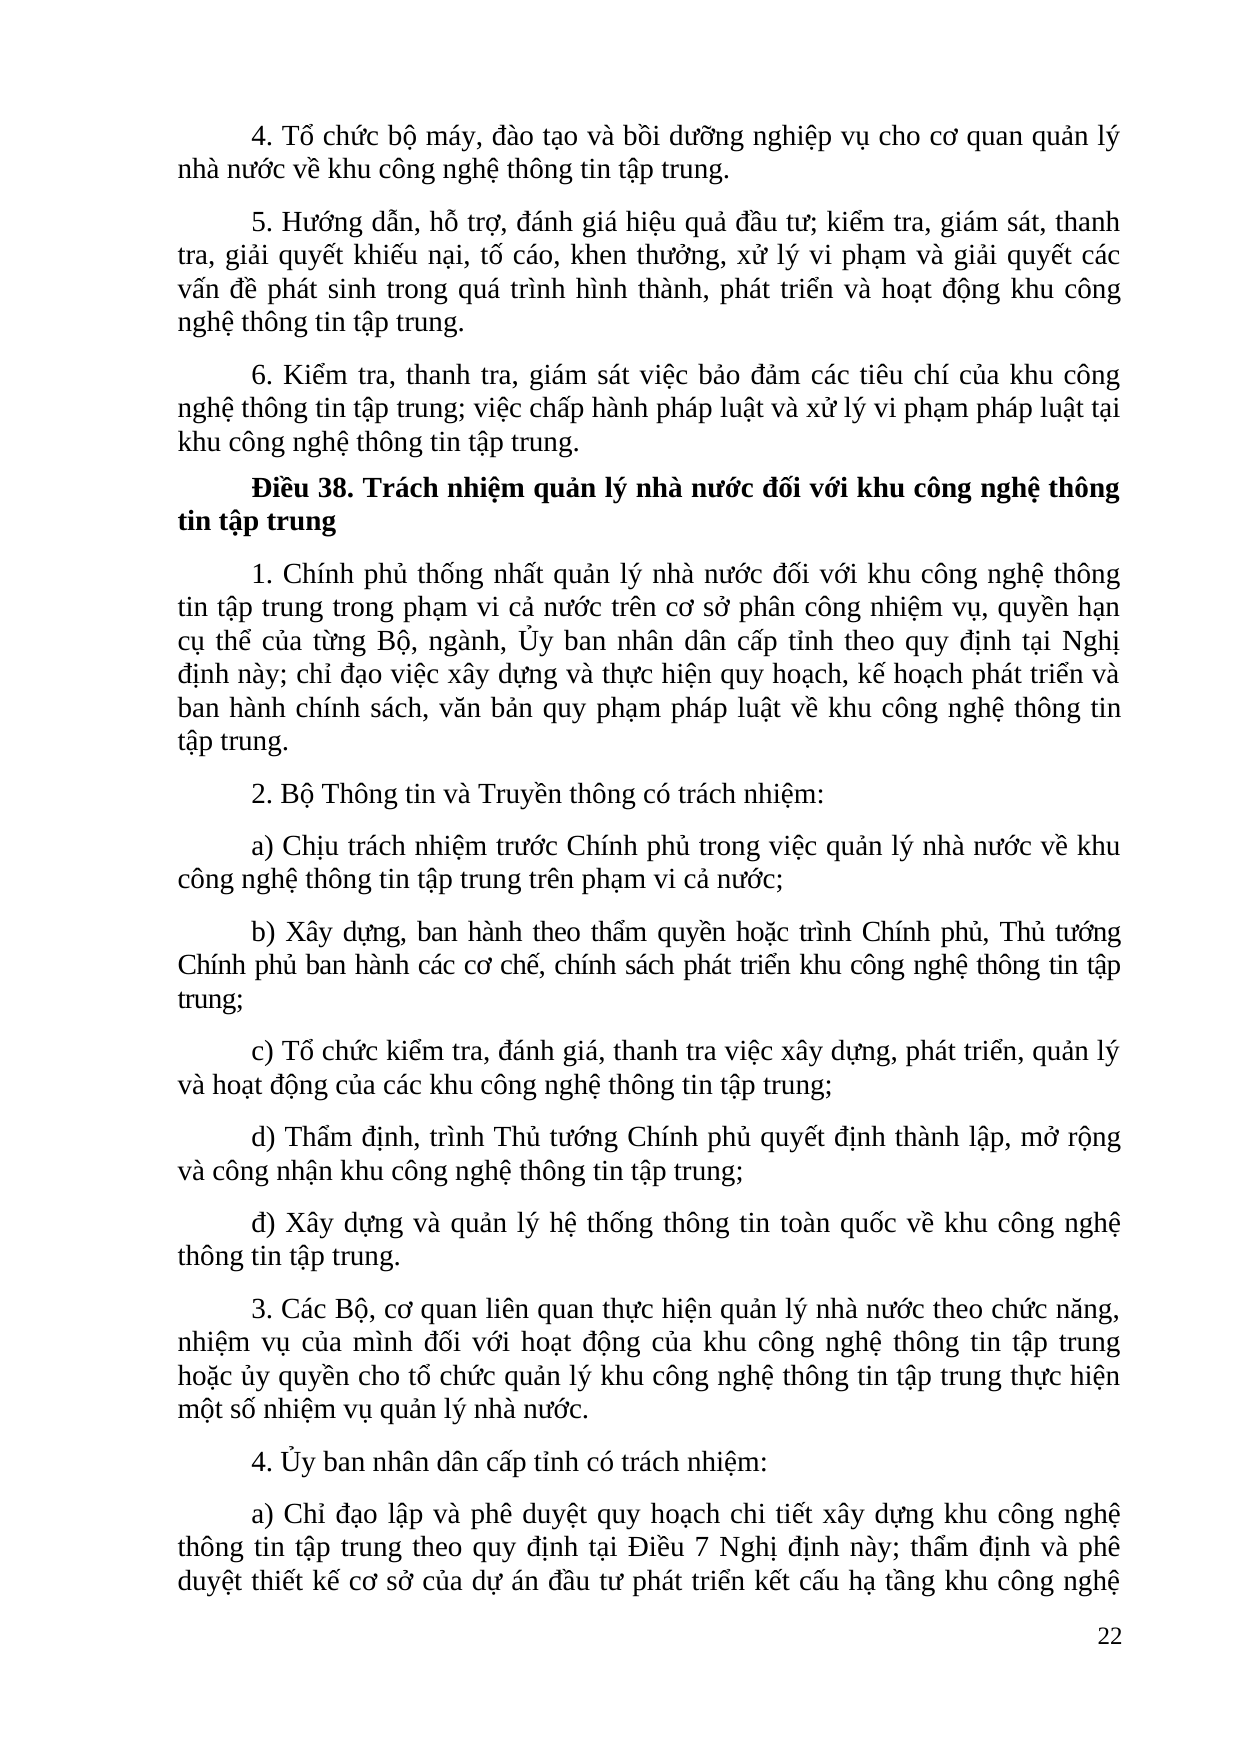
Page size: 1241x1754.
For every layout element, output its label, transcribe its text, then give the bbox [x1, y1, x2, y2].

subtitle Điều 38. Trách nhiệm quản lý nhà nước đối với khu công nghệ thông tin tập trung [177, 470, 1122, 537]
text d) Thẩm định, trình Thủ tướng Chính phủ quyết định thành lập, mở rộng và công nhận khu công nghệ thông tin tập trung; [177, 1119, 1122, 1186]
text 3. Các Bộ, cơ quan liên quan thực hiện quản lý nhà nước theo chức năng, nhiệm vụ của mình đối với hoạt động của khu công nghệ thông tin tập trung hoặc ủy quyền cho tổ chức quản lý khu công nghệ thông tin tập trung thực hiện một số nhiệm vụ quản lý nhà nước. [177, 1291, 1122, 1425]
text b) Xây dựng, ban hành theo thẩm quyền hoặc trình Chính phủ, Thủ tướng Chính phủ ban hành các cơ chế, chính sách phát triển khu công nghệ thông tin tập trung; [177, 914, 1122, 1014]
text 2. Bộ Thông tin và Truyền thông có trách nhiệm: [177, 776, 1122, 809]
text c) Tổ chức kiểm tra, đánh giá, thanh tra việc xây dựng, phát triển, quản lý và hoạt động của các khu công nghệ thông tin tập trung; [177, 1033, 1122, 1100]
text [177, 1496, 1122, 1597]
text 4. Ủy ban nhân dân cấp tỉnh có trách nhiệm: [177, 1444, 1122, 1477]
text 1. Chính phủ thống nhất quản lý nhà nước đối với khu công nghệ thông tin tập trung trong phạm vi cả nước trên cơ sở phân công nhiệm vụ, quyền hạn cụ thể của từng Bộ, ngành, Ủy ban nhân dân cấp tỉnh theo quy định tại Nghị định này; chỉ đạo việc xây dựng và thực hiện quy hoạch, kế hoạch phát triển và ban hành chính sách, văn bản quy phạm pháp luật về khu công nghệ thông tin tập trung. [177, 556, 1122, 757]
text 4. Tổ chức bộ máy, đào tạo và bồi dưỡng nghiệp vụ cho cơ quan quản lý nhà nước về khu công nghệ thông tin tập trung. [177, 118, 1122, 185]
text 5. Hướng dẫn, hỗ trợ, đánh giá hiệu quả đầu tư; kiểm tra, giám sát, thanh tra, giải quyết khiếu nại, tố cáo, khen thưởng, xử lý vi phạm và giải quyết các vấn đề phát sinh trong quá trình hình thành, phát triển và hoạt động khu công nghệ thông tin tập trung. [177, 204, 1122, 338]
text 6. Kiểm tra, thanh tra, giám sát việc bảo đảm các tiêu chí của khu công nghệ thông tin tập trung; việc chấp hành pháp luật và xử lý vi phạm pháp luật tại khu công nghệ thông tin tập trung. [177, 357, 1122, 457]
text a) Chịu trách nhiệm trước Chính phủ trong việc quản lý nhà nước về khu công nghệ thông tin tập trung trên phạm vi cả nước; [177, 828, 1122, 895]
text đ) Xây dựng và quản lý hệ thống thông tin toàn quốc về khu công nghệ thông tin tập trung. [177, 1205, 1122, 1272]
